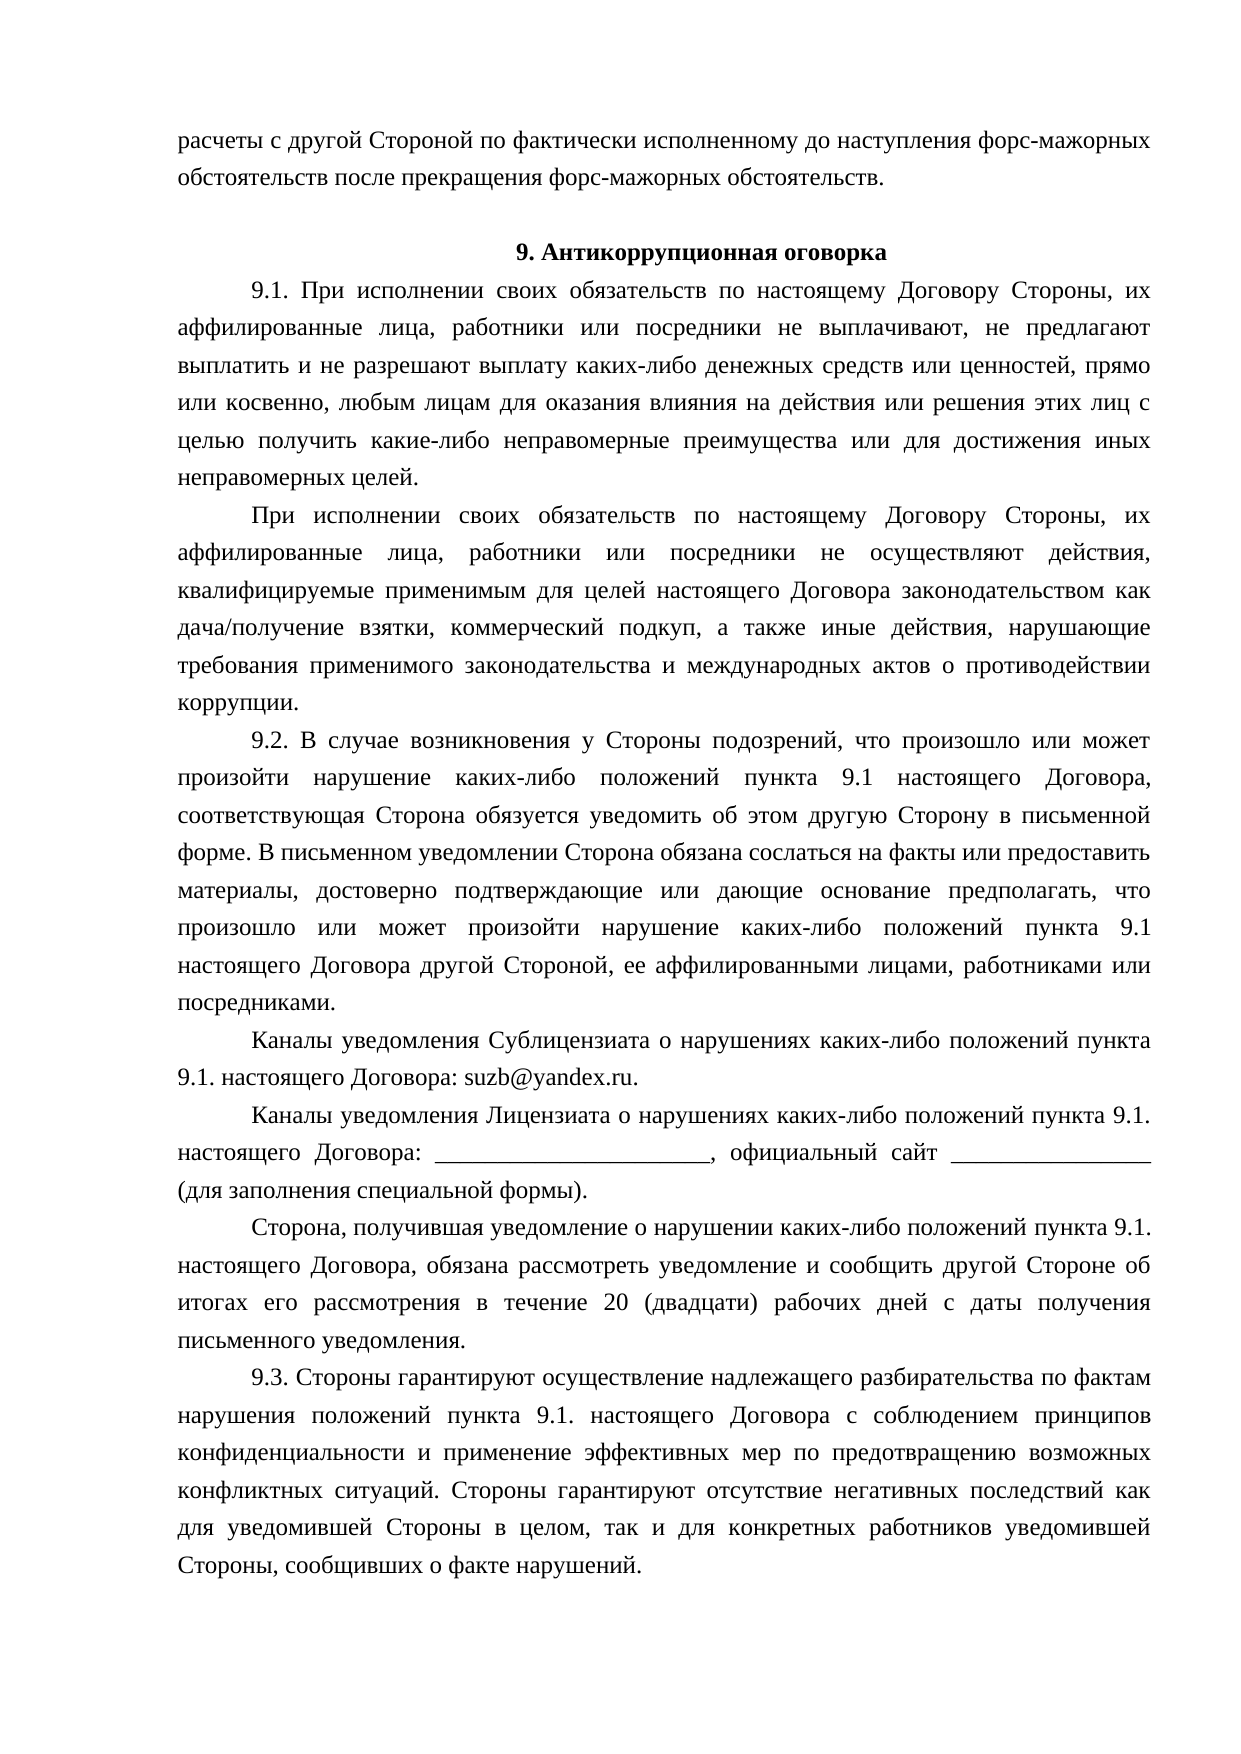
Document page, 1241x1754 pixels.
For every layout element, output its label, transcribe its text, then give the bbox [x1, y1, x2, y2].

text 9.3. Стороны гарантируют осуществление надлежащего разбирательства по фактам нарушения положений пункта 9.1. настоящего Договора с соблюдением принципов конфиденциальности и применение эффективных мер по предотвращению возможных конфликтных ситуаций. Стороны гарантируют отсутствие негативных последствий как для уведомившей Стороны в целом, так и для конкретных работников уведомившей Стороны, сообщивших о факте нарушений. [177, 1356, 1152, 1581]
text 9. Антикоррупционная оговорка [177, 231, 1152, 268]
text Сторона, получившая уведомление о нарушении каких-либо положений пункта 9.1. настоящего Договора, обязана рассмотреть уведомление и сообщить другой Стороне об итогах его рассмотрения в течение 20 (двадцати) рабочих дней с даты получения письменного уведомления. [177, 1206, 1152, 1356]
text 9.2. В случае возникновения у Стороны подозрений, что произошло или может произойти нарушение каких-либо положений пункта 9.1 настоящего Договора, соответствующая Сторона обязуется уведомить об этом другую Сторону в письменной форме. В письменном уведомлении Сторона обязана сослаться на факты или предоставить материалы, достоверно подтверждающие или дающие основание предполагать, что произошло или может произойти нарушение каких-либо положений пункта 9.1 настоящего Договора другой Стороной, ее аффилированными лицами, работниками или посредниками. [177, 718, 1152, 1018]
text При исполнении своих обязательств по настоящему Договору Стороны, их аффилированные лица, работники или посредники не осуществляют действия, квалифицируемые применимым для целей настоящего Договора законодательством как дача/получение взятки, коммерческий подкуп, а также иные действия, нарушающие требования применимого законодательства и международных актов о противодействии коррупции. [177, 493, 1152, 718]
text Каналы уведомления Сублицензиата о нарушениях каких-либо положений пункта 9.1. настоящего Договора: suzb@yandex.ru. [177, 1018, 1152, 1093]
text Каналы уведомления Лицензиата о нарушениях каких-либо положений пункта 9.1. настоящего Договора: ______________________, официальный сайт ________________ (для заполнения специальной формы). [177, 1093, 1152, 1206]
text 9.1. При исполнении своих обязательств по настоящему Договору Стороны, их аффилированные лица, работники или посредники не выплачивают, не предлагают выплатить и не разрешают выплату каких-либо денежных средств или ценностей, прямо или косвенно, любым лицам для оказания влияния на действия или решения этих лиц с целью получить какие-либо неправомерные преимущества или для достижения иных неправомерных целей. [177, 268, 1152, 493]
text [177, 118, 1152, 193]
